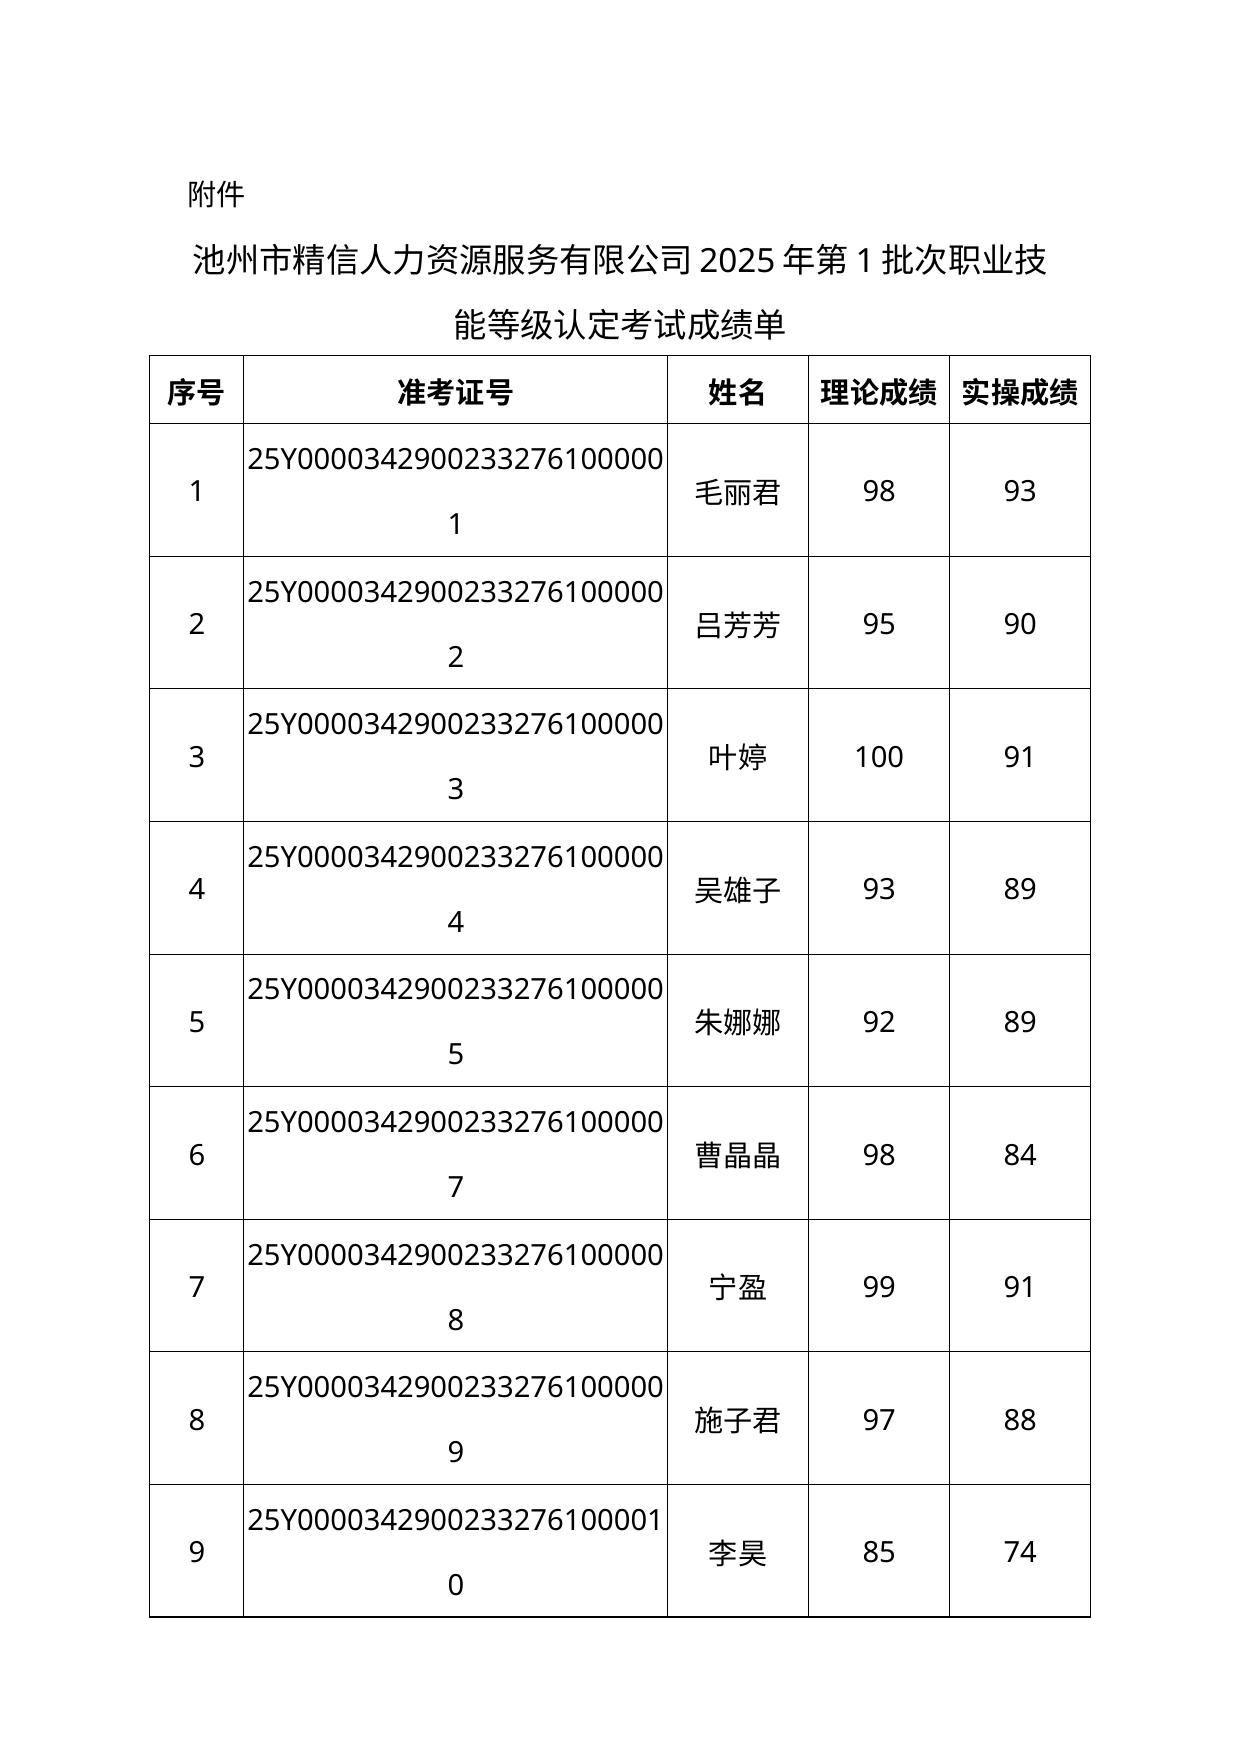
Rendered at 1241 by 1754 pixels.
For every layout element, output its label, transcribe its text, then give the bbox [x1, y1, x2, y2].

table_cell 吴雄子 [668, 822, 808, 953]
table_cell 74 [950, 1485, 1090, 1616]
table_cell 1 [150, 424, 243, 556]
table_cell 2 [150, 557, 243, 688]
table_cell 宁盈 [668, 1220, 808, 1351]
table_cell 25Y00003429002332761000008 [244, 1220, 667, 1351]
table_cell 88 [950, 1352, 1090, 1484]
table_header 理论成绩 [809, 356, 949, 423]
table_cell 6 [150, 1087, 243, 1219]
table_cell 98 [809, 1087, 949, 1219]
table_cell 25Y00003429002332761000005 [244, 955, 667, 1086]
table_cell 曹晶晶 [668, 1087, 808, 1219]
table_cell 毛丽君 [668, 424, 808, 556]
table_cell 吕芳芳 [668, 557, 808, 688]
table_cell 99 [809, 1220, 949, 1351]
text 池州市精信人力资源服务有限公司2025年第1批次职业技能等级认定考试成绩单 [187, 225, 1053, 355]
table_header 序号 [150, 356, 243, 423]
table_cell 5 [150, 955, 243, 1086]
table_cell 施子君 [668, 1352, 808, 1484]
table_cell 9 [150, 1485, 243, 1616]
table_cell 25Y00003429002332761000007 [244, 1087, 667, 1219]
table_cell 25Y00003429002332761000001 [244, 424, 667, 556]
table_cell 92 [809, 955, 949, 1086]
table_cell 89 [950, 955, 1090, 1086]
table_cell 25Y00003429002332761000002 [244, 557, 667, 688]
table_header 实操成绩 [950, 356, 1090, 423]
table_cell 3 [150, 689, 243, 821]
table_cell 100 [809, 689, 949, 821]
table_cell 7 [150, 1220, 243, 1351]
table_cell 84 [950, 1087, 1090, 1219]
table_cell 25Y00003429002332761000003 [244, 689, 667, 821]
table_cell 85 [809, 1485, 949, 1616]
table_cell 25Y00003429002332761000010 [244, 1485, 667, 1616]
table_cell 93 [809, 822, 949, 953]
table_cell 李昊 [668, 1485, 808, 1616]
table_cell 97 [809, 1352, 949, 1484]
text 附件 [187, 160, 1053, 225]
table_cell 4 [150, 822, 243, 953]
table_cell 25Y00003429002332761000009 [244, 1352, 667, 1484]
table_cell 95 [809, 557, 949, 688]
table_cell 8 [150, 1352, 243, 1484]
table_cell 98 [809, 424, 949, 556]
table_header 姓名 [668, 356, 808, 423]
table_cell 90 [950, 557, 1090, 688]
table_cell 91 [950, 1220, 1090, 1351]
table_cell 93 [950, 424, 1090, 556]
table_cell 叶婷 [668, 689, 808, 821]
table_cell 91 [950, 689, 1090, 821]
table_header 准考证号 [244, 356, 667, 423]
table_cell 朱娜娜 [668, 955, 808, 1086]
table_cell 25Y00003429002332761000004 [244, 822, 667, 953]
table_cell 89 [950, 822, 1090, 953]
